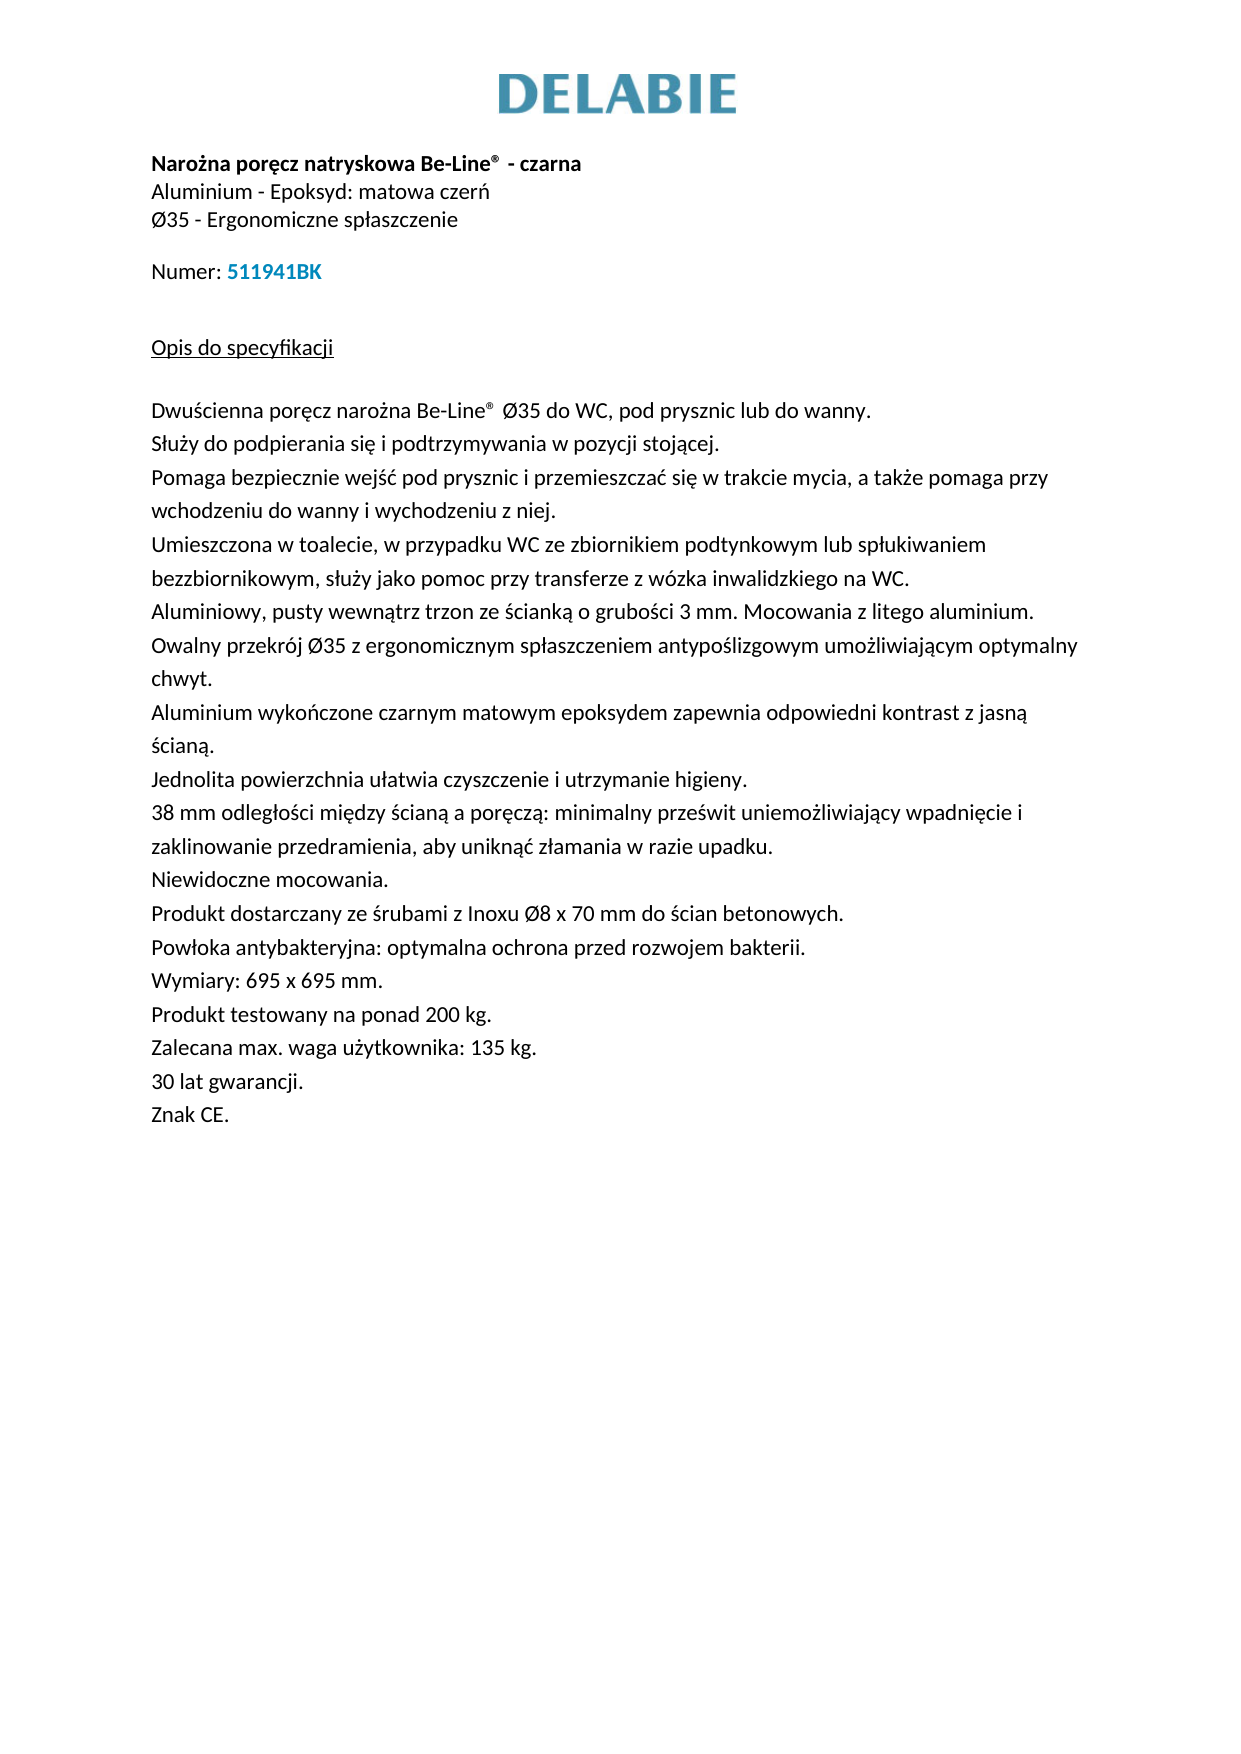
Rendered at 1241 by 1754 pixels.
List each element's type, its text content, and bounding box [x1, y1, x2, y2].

text Owalny przekrój Ø35 z ergonomicznym spłaszczeniem antypoślizgowym umożliwiającym optymalny chwyt. [151, 631, 1084, 692]
text Narożna poręcz natryskowa Be-Line® - czarna [151, 149, 1084, 177]
text Pomaga bezpiecznie wejść pod prysznic i przemieszczać się w trakcie mycia, a także pomaga przy wchodzeniu do wanny i wychodzeniu z niej. [151, 463, 1084, 525]
text Wymiary: 695 x 695 mm. [151, 966, 1084, 994]
text Służy do podpierania się i podtrzymywania w pozycji stojącej. [151, 429, 1084, 458]
text Ø35 - Ergonomiczne spłaszczenie [151, 205, 1084, 233]
text Aluminium - Epoksyd: matowa czerń [151, 177, 1084, 205]
text Aluminiowy, pusty wewnątrz trzon ze ścianką o grubości 3 mm. Mocowania z litego aluminium. [151, 597, 1084, 625]
text Aluminium wykończone czarnym matowym epoksydem zapewnia odpowiedni kontrast z jasną ścianą. [151, 698, 1084, 759]
text Dwuścienna poręcz narożna Be-Line® Ø35 do WC, pod prysznic lub do wanny. [151, 396, 1084, 424]
text Powłoka antybakteryjna: optymalna ochrona przed rozwojem bakterii. [151, 933, 1084, 961]
text Zalecana max. waga użytkownika: 135 kg. [151, 1033, 1084, 1061]
text Opis do specyfikacji [151, 333, 1084, 361]
text Jednolita powierzchnia ułatwia czyszczenie i utrzymanie higieny. [151, 765, 1084, 793]
text Umieszczona w toalecie, w przypadku WC ze zbiornikiem podtynkowym lub spłukiwaniem bezzbiornikowym, służy jako pomoc przy transferze z wózka inwalidzkiego na WC. [151, 530, 1084, 592]
text 38 mm odległości między ścianą a poręczą: minimalny prześwit uniemożliwiający wpadnięcie i zaklinowanie przedramienia, aby uniknąć złamania w razie upadku. [151, 798, 1084, 860]
text 30 lat gwarancji. [151, 1067, 1084, 1095]
text Niewidoczne mocowania. [151, 866, 1084, 894]
text Produkt dostarczany ze śrubami z Inoxu Ø8 x 70 mm do ścian betonowych. [151, 899, 1084, 927]
text Produkt testowany na ponad 200 kg. [151, 1000, 1084, 1028]
picture [497, 74, 738, 114]
text Numer: 511941BK [151, 257, 1084, 285]
text Znak CE. [151, 1100, 1084, 1128]
